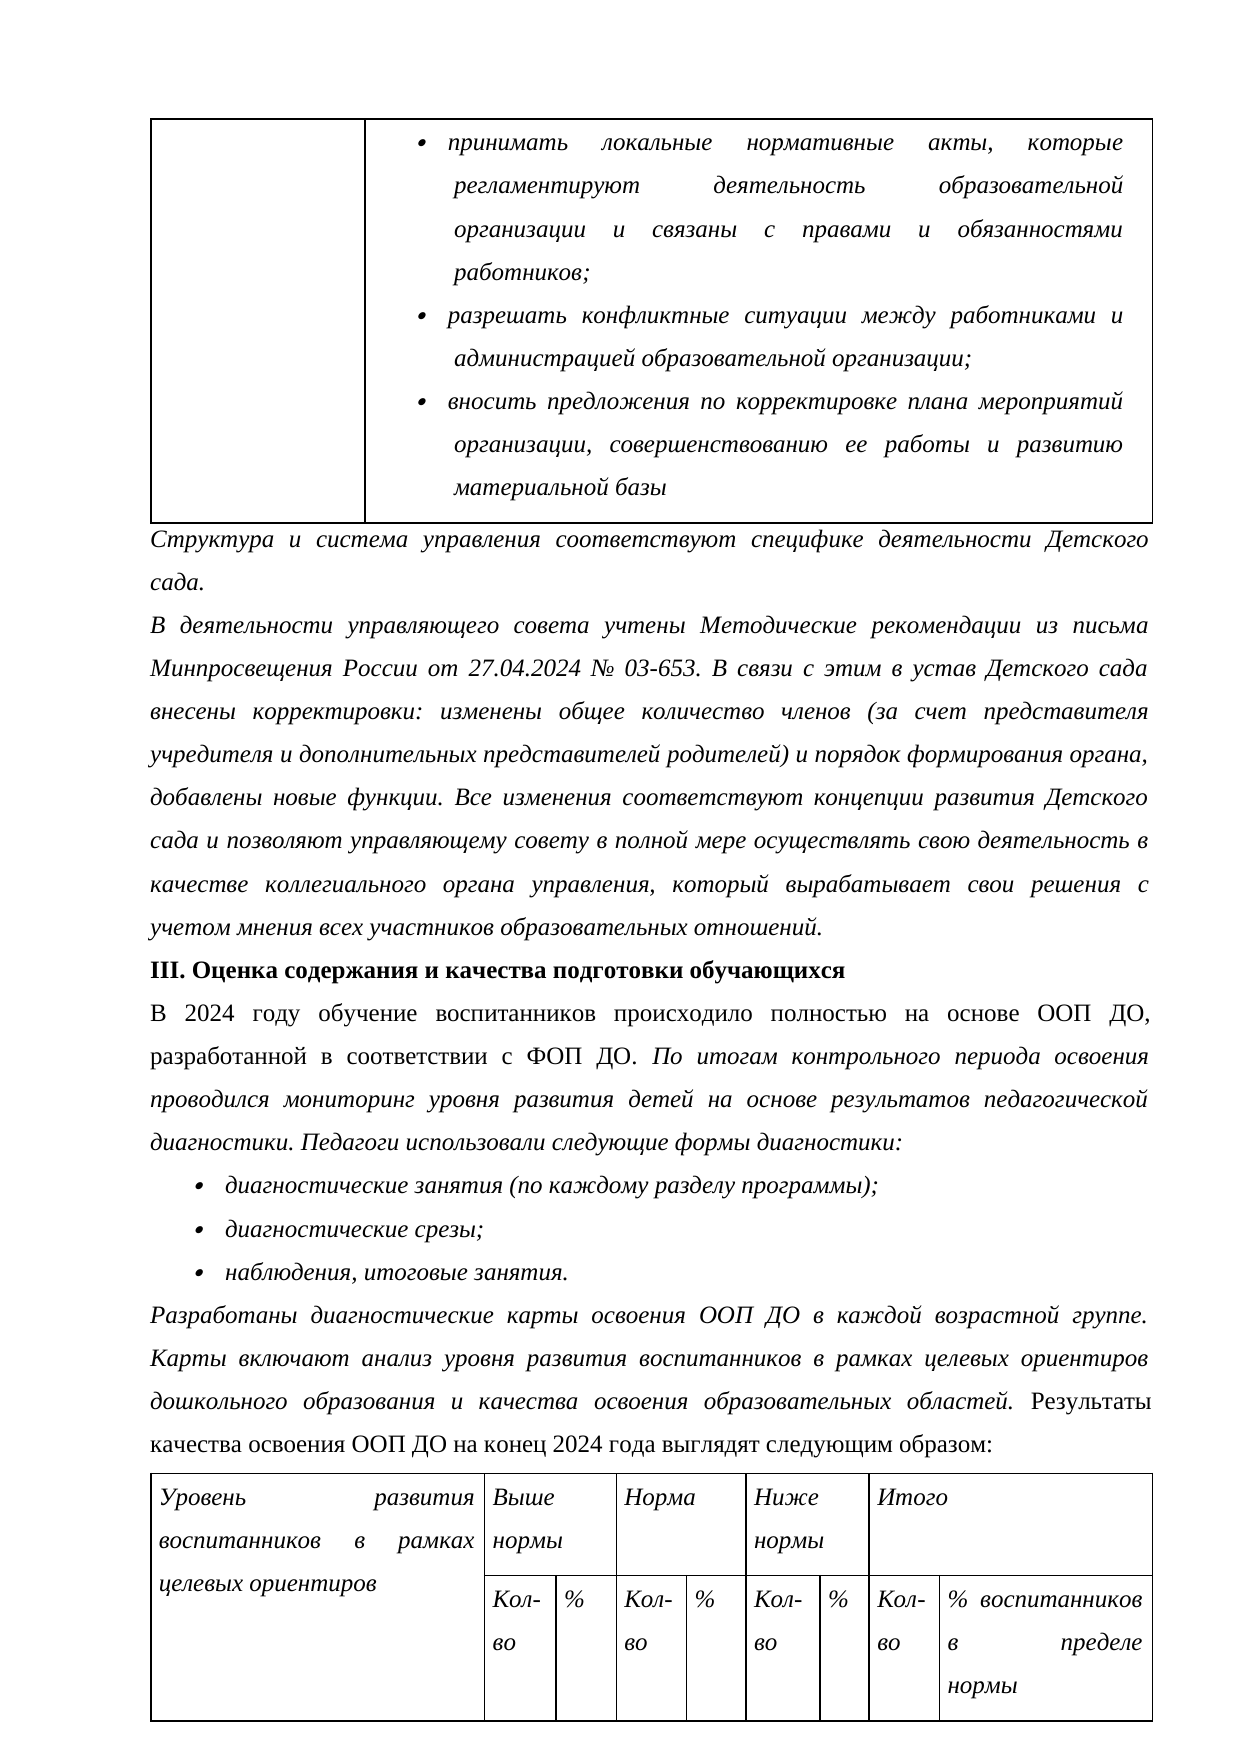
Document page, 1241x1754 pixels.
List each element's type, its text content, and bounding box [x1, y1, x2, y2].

table_header Норма [617, 1474, 745, 1575]
list диагностические занятия (по каждому разделу программы); [194, 1171, 1133, 1199]
table_header Выше нормы [485, 1474, 616, 1575]
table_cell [152, 120, 364, 522]
list диагностические срезы; [194, 1214, 1133, 1242]
table_cell Кол-во [870, 1576, 939, 1720]
table_header Уровень развития воспитанников в рамках целевых ориентиров [152, 1474, 484, 1720]
list наблюдения, итоговые занятия. [194, 1257, 1133, 1286]
table_cell % [557, 1576, 616, 1720]
table_cell % [821, 1576, 868, 1720]
text Структура и система управления соответствуют специфике деятельности Детского сада. [150, 524, 1152, 596]
table_cell Кол-во [747, 1576, 819, 1720]
table_header Ниже нормы [747, 1474, 868, 1575]
table_header Итого [870, 1474, 1152, 1575]
text Разработаны диагностические карты освоения ООП ДО в каждой возрастной группе. Карты включают анализ уровня развития воспитанников в рамках целевых ориентиров дошкольного образования и качества освоения образовательных областей. Результаты качества освоения ООП ДО на конец 2024 года выглядят следующим образом: [150, 1300, 1152, 1458]
table_cell % воспитанников в пределе нормы [940, 1576, 1152, 1720]
text III. Оценка содержания и качества подготовки обучающихся [150, 955, 1152, 984]
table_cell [366, 120, 1152, 522]
table_cell % [687, 1576, 745, 1720]
text В деятельности управляющего совета учтены Методические рекомендации из письма Минпросвещения России от 27.04.2024 № 03-653. В связи с этим в устав Детского сада внесены корректировки: изменены общее количество членов (за счет представителя учредителя и дополнительных представителей родителей) и порядок формирования органа, добавлены новые функции. Все изменения соответствуют концепции развития Детского сада и позволяют управляющему совету в полной мере осуществлять свою деятельность в качестве коллегиального органа управления, который вырабатывает свои решения с учетом мнения всех участников образовательных отношений. [150, 610, 1152, 941]
text В 2024 году обучение воспитанников происходило полностью на основе ООП ДО, разработанной в соответствии с ФОП ДО. По итогам контрольного периода освоения проводился мониторинг уровня развития детей на основе результатов педагогической диагностики. Педагоги использовали следующие формы диагностики: [150, 998, 1152, 1156]
table_cell Кол-во [617, 1576, 686, 1720]
table_cell Кол-во [485, 1576, 555, 1720]
